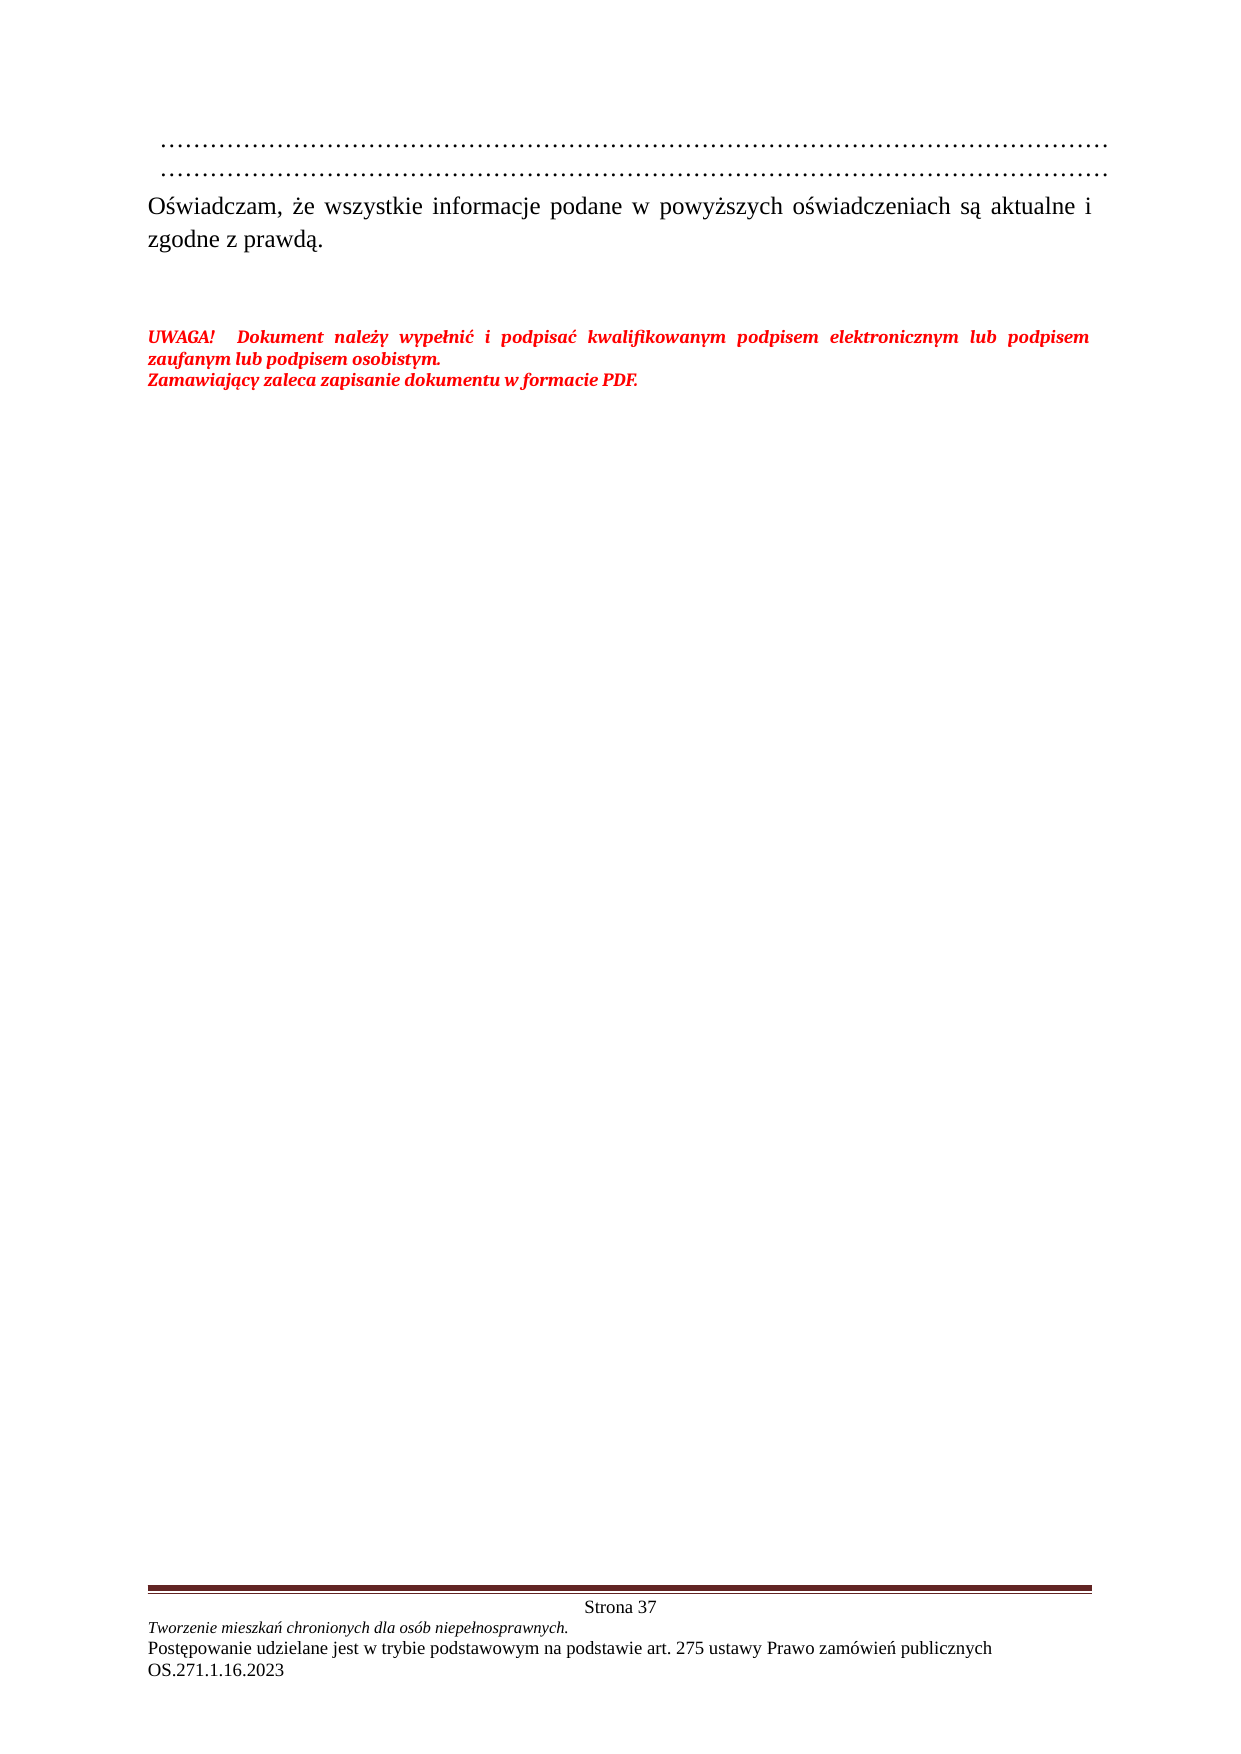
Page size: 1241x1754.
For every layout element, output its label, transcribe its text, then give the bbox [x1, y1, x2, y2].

text Zamawiający zaleca zapisanie dokumentu w formacie PDF. [133, 370, 1092, 392]
table_cell …………………………………………………………………………………………………… …………………………………………………………………………………………………… [154, 118, 1122, 191]
text UWAGA! Dokument należy wypełnić i podpisać kwalifikowanym podpisem elektronicznym lub podpisem zaufanym lub podpisem osobistym. [148, 327, 1092, 370]
text Oświadczam, że wszystkie informacje podane w powyższych oświadczeniach są aktualne i zgodne z prawdą. [148, 191, 1092, 253]
